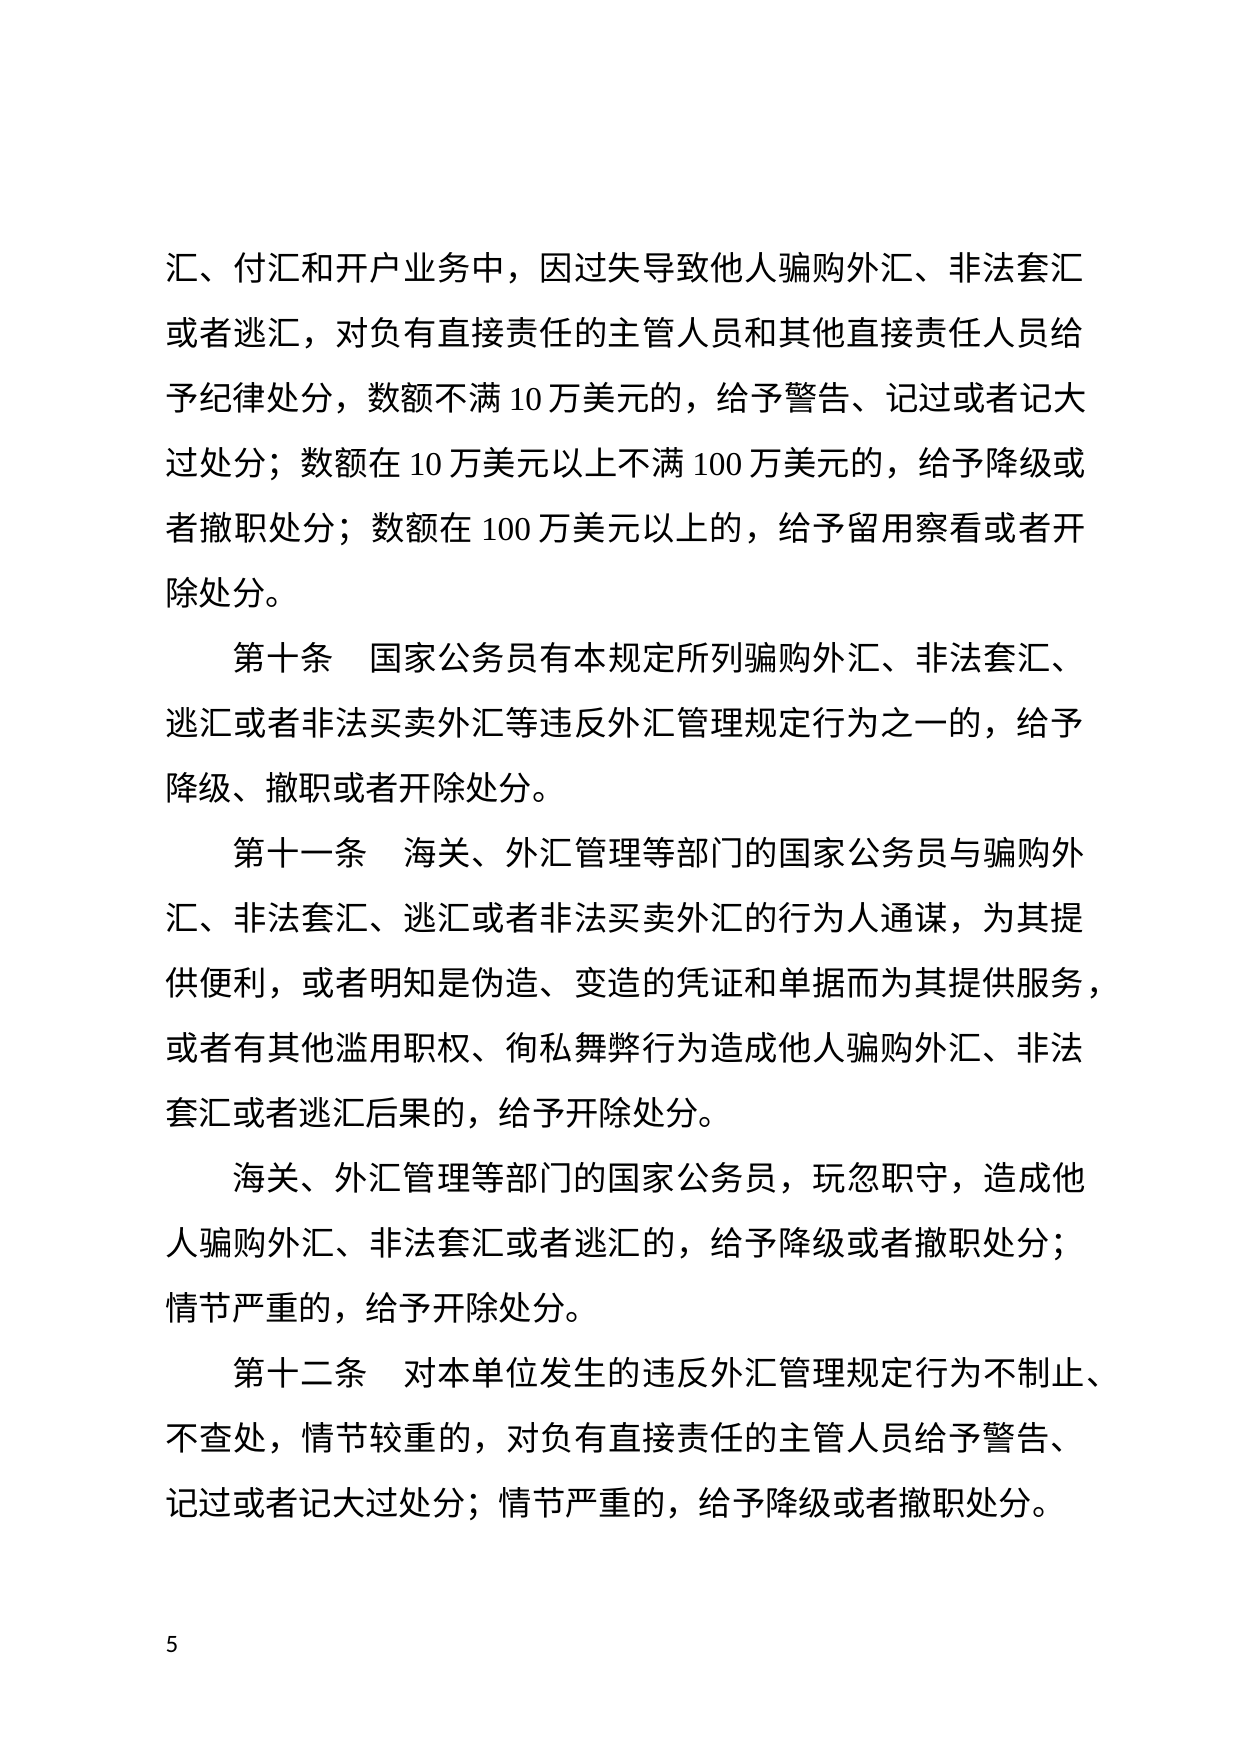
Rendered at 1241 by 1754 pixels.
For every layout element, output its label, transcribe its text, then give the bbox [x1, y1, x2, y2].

text 第十条 国家公务员有本规定所列骗购外汇、非法套汇、逃汇或者非法买卖外汇等违反外汇管理规定行为之一的，给予降级、撤职或者开除处分。 [165, 623, 1087, 818]
text 海关、外汇管理等部门的国家公务员，玩忽职守，造成他人骗购外汇、非法套汇或者逃汇的，给予降级或者撤职处分；情节严重的，给予开除处分。 [165, 1143, 1087, 1338]
text 第十一条 海关、外汇管理等部门的国家公务员与骗购外汇、非法套汇、逃汇或者非法买卖外汇的行为人通谋，为其提供便利，或者明知是伪造、变造的凭证和单据而为其提供服务，或者有其他滥用职权、徇私舞弊行为造成他人骗购外汇、非法套汇或者逃汇后果的，给予开除处分。 [165, 818, 1087, 1143]
text 第十二条 对本单位发生的违反外汇管理规定行为不制止、不查处，情节较重的，对负有直接责任的主管人员给予警告、记过或者记大过处分；情节严重的，给予降级或者撤职处分。 [165, 1338, 1087, 1533]
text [165, 233, 1087, 623]
